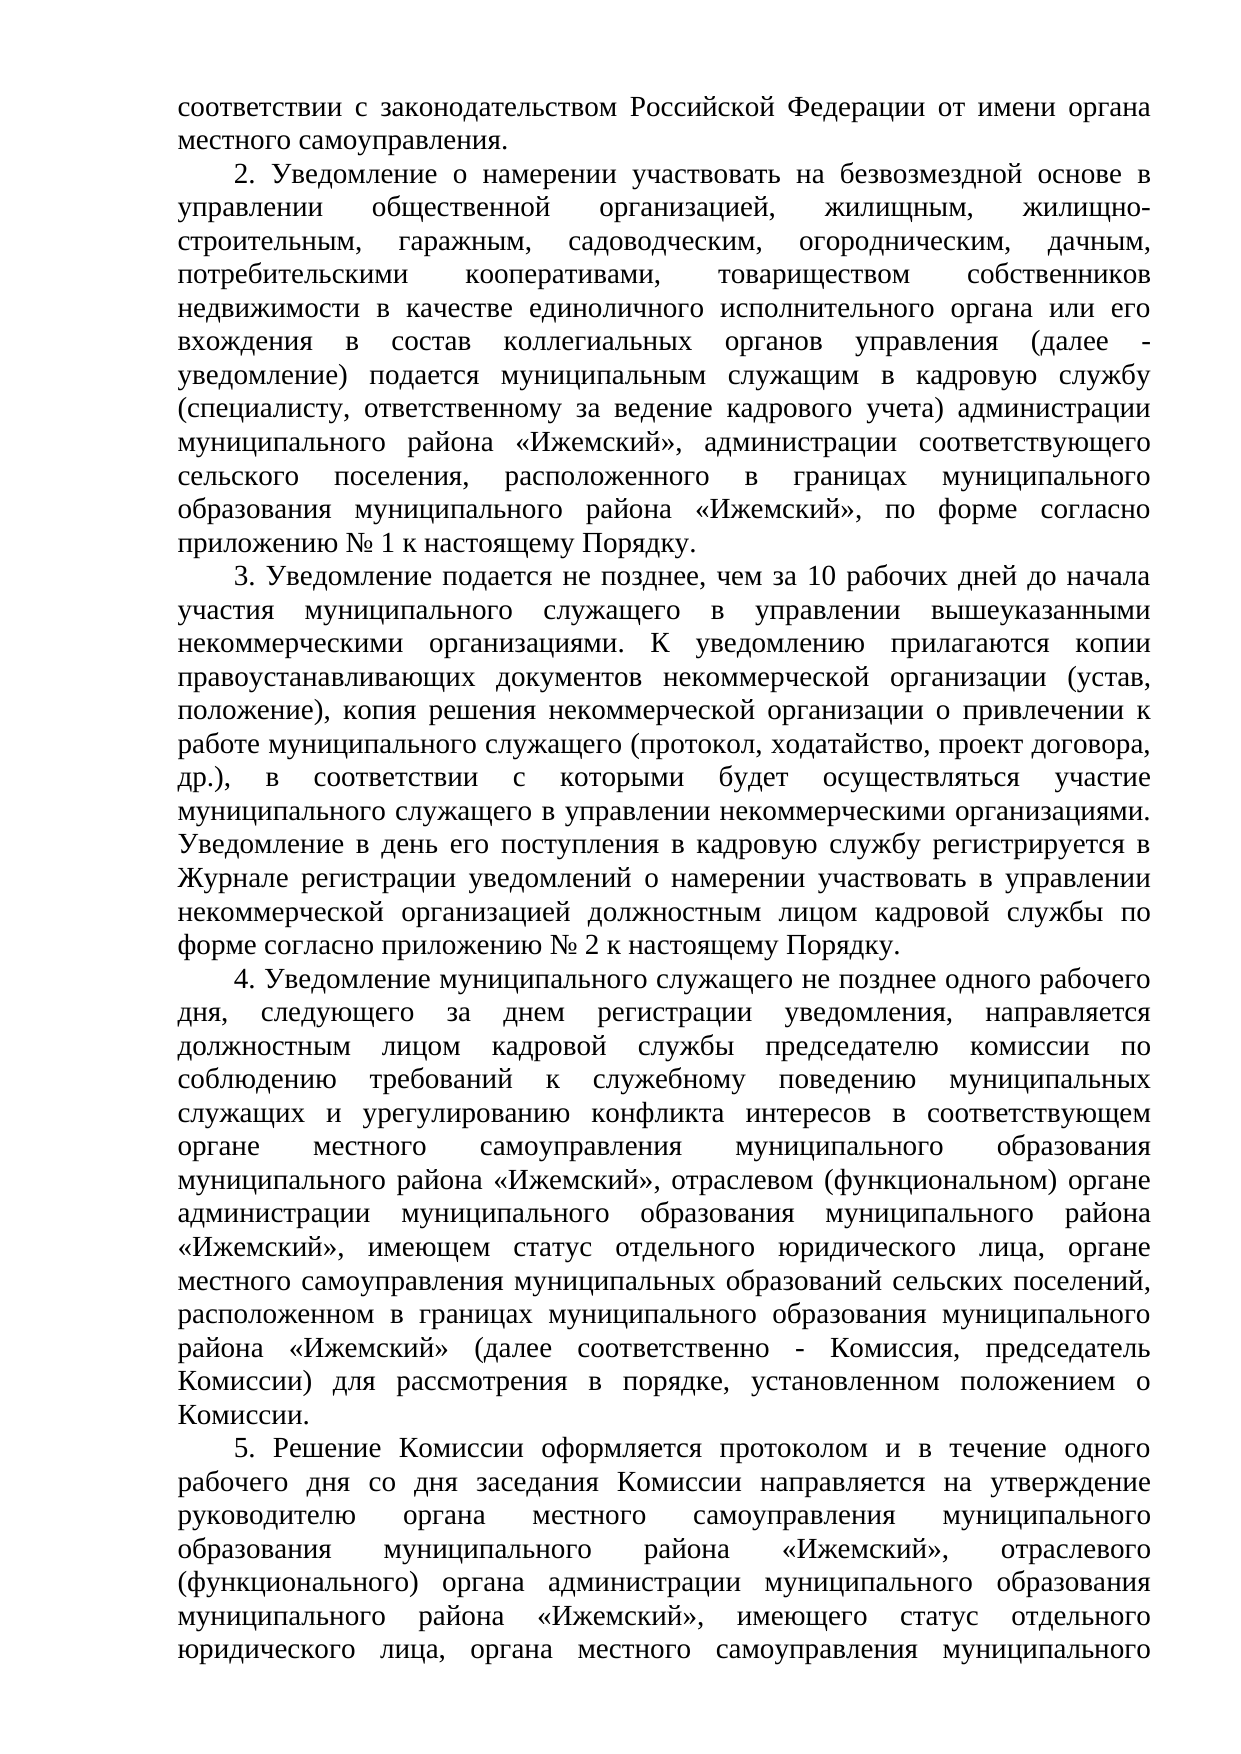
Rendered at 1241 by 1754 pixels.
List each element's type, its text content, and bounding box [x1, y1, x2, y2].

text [177, 89, 1152, 156]
text 4. Уведомление муниципального служащего не позднее одного рабочего дня, следующего за днем регистрации уведомления, направляется должностным лицом кадровой службы председателю комиссии по соблюдению требований к служебному поведению муниципальных служащих и урегулированию конфликта интересов в соответствующем органе местного самоуправления муниципального образования муниципального района «Ижемский», отраслевом (функциональном) органе администрации муниципального образования муниципального района «Ижемский», имеющем статус отдельного юридического лица, органе местного самоуправления муниципальных образований сельских поселений, расположенном в границах муниципального образования муниципального района «Ижемский» (далее соответственно - Комиссия, председатель Комиссии) для рассмотрения в порядке, установленном положением о Комиссии. [177, 961, 1152, 1430]
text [177, 1430, 1152, 1665]
text 3. Уведомление подается не позднее, чем за 10 рабочих дней до начала участия муниципального служащего в управлении вышеуказанными некоммерческими организациями. К уведомлению прилагаются копии правоустанавливающих документов некоммерческой организации (устав, положение), копия решения некоммерческой организации о привлечении к работе муниципального служащего (протокол, ходатайство, проект договора, др.), в соответствии с которыми будет осуществляться участие муниципального служащего в управлении некоммерческими организациями. Уведомление в день его поступления в кадровую службу регистрируется в Журнале регистрации уведомлений о намерении участвовать в управлении некоммерческой организацией должностным лицом кадровой службы по форме согласно приложению № 2 к настоящему Порядку. [177, 558, 1152, 961]
text 2. Уведомление о намерении участвовать на безвозмездной основе в управлении общественной организацией, жилищным, жилищно-строительным, гаражным, садоводческим, огородническим, дачным, потребительскими кооперативами, товариществом собственников недвижимости в качестве единоличного исполнительного органа или его вхождения в состав коллегиальных органов управления (далее - уведомление) подается муниципальным служащим в кадровую службу (специалисту, ответственному за ведение кадрового учета) администрации муниципального района «Ижемский», администрации соответствующего сельского поселения, расположенного в границах муниципального образования муниципального района «Ижемский», по форме согласно приложению № 1 к настоящему Порядку. [177, 156, 1152, 558]
